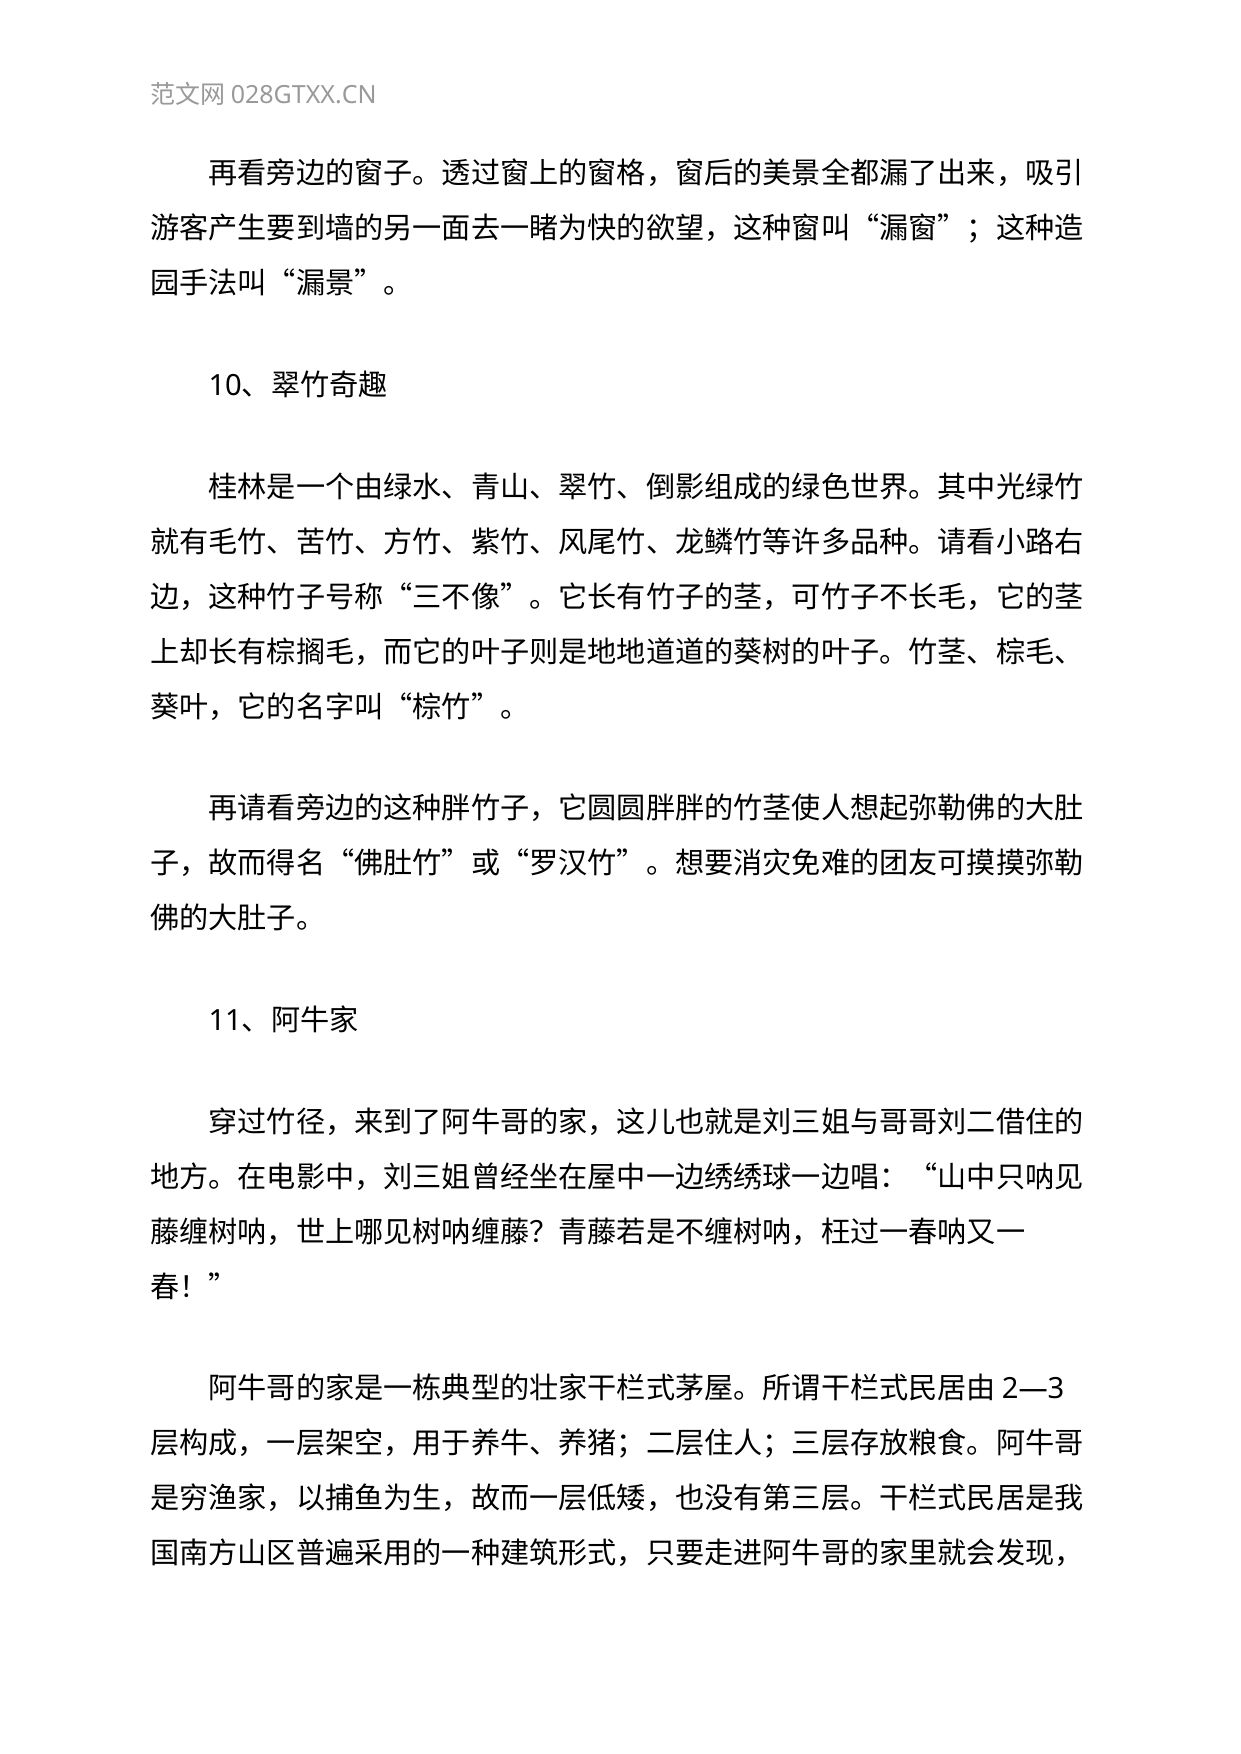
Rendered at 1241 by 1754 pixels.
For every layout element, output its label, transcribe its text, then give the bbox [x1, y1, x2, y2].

text 11、阿牛家 [150, 996, 1090, 1039]
text 穿过竹径，来到了阿牛哥的家，这儿也就是刘三姐与哥哥刘二借住的地方。在电影中，刘三姐曾经坐在屋中一边绣绣球一边唱：“山中只呐见藤缠树呐，世上哪见树呐缠藤？青藤若是不缠树呐，枉过一春呐又一春！” [150, 1098, 1090, 1305]
text 10、翠竹奇趣 [150, 362, 1090, 404]
text 桂林是一个由绿水、青山、翠竹、倒影组成的绿色世界。其中光绿竹就有毛竹、苦竹、方竹、紫竹、风尾竹、龙鳞竹等许多品种。请看小路右边，这种竹子号称“三不像”。它长有竹子的茎，可竹子不长毛，它的茎上却长有棕搁毛，而它的叶子则是地地道道的葵树的叶子。竹茎、棕毛、葵叶，它的名字叫“棕竹”。 [150, 463, 1090, 725]
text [150, 1365, 1090, 1572]
text 再请看旁边的这种胖竹子，它圆圆胖胖的竹茎使人想起弥勒佛的大肚子，故而得名“佛肚竹”或“罗汉竹”。想要消灾免难的团友可摸摸弥勒佛的大肚子。 [150, 785, 1090, 937]
text 再看旁边的窗子。透过窗上的窗格，窗后的美景全都漏了出来，吸引游客产生要到墙的另一面去一睹为快的欲望，这种窗叫“漏窗”；这种造园手法叫“漏景”。 [150, 150, 1090, 302]
